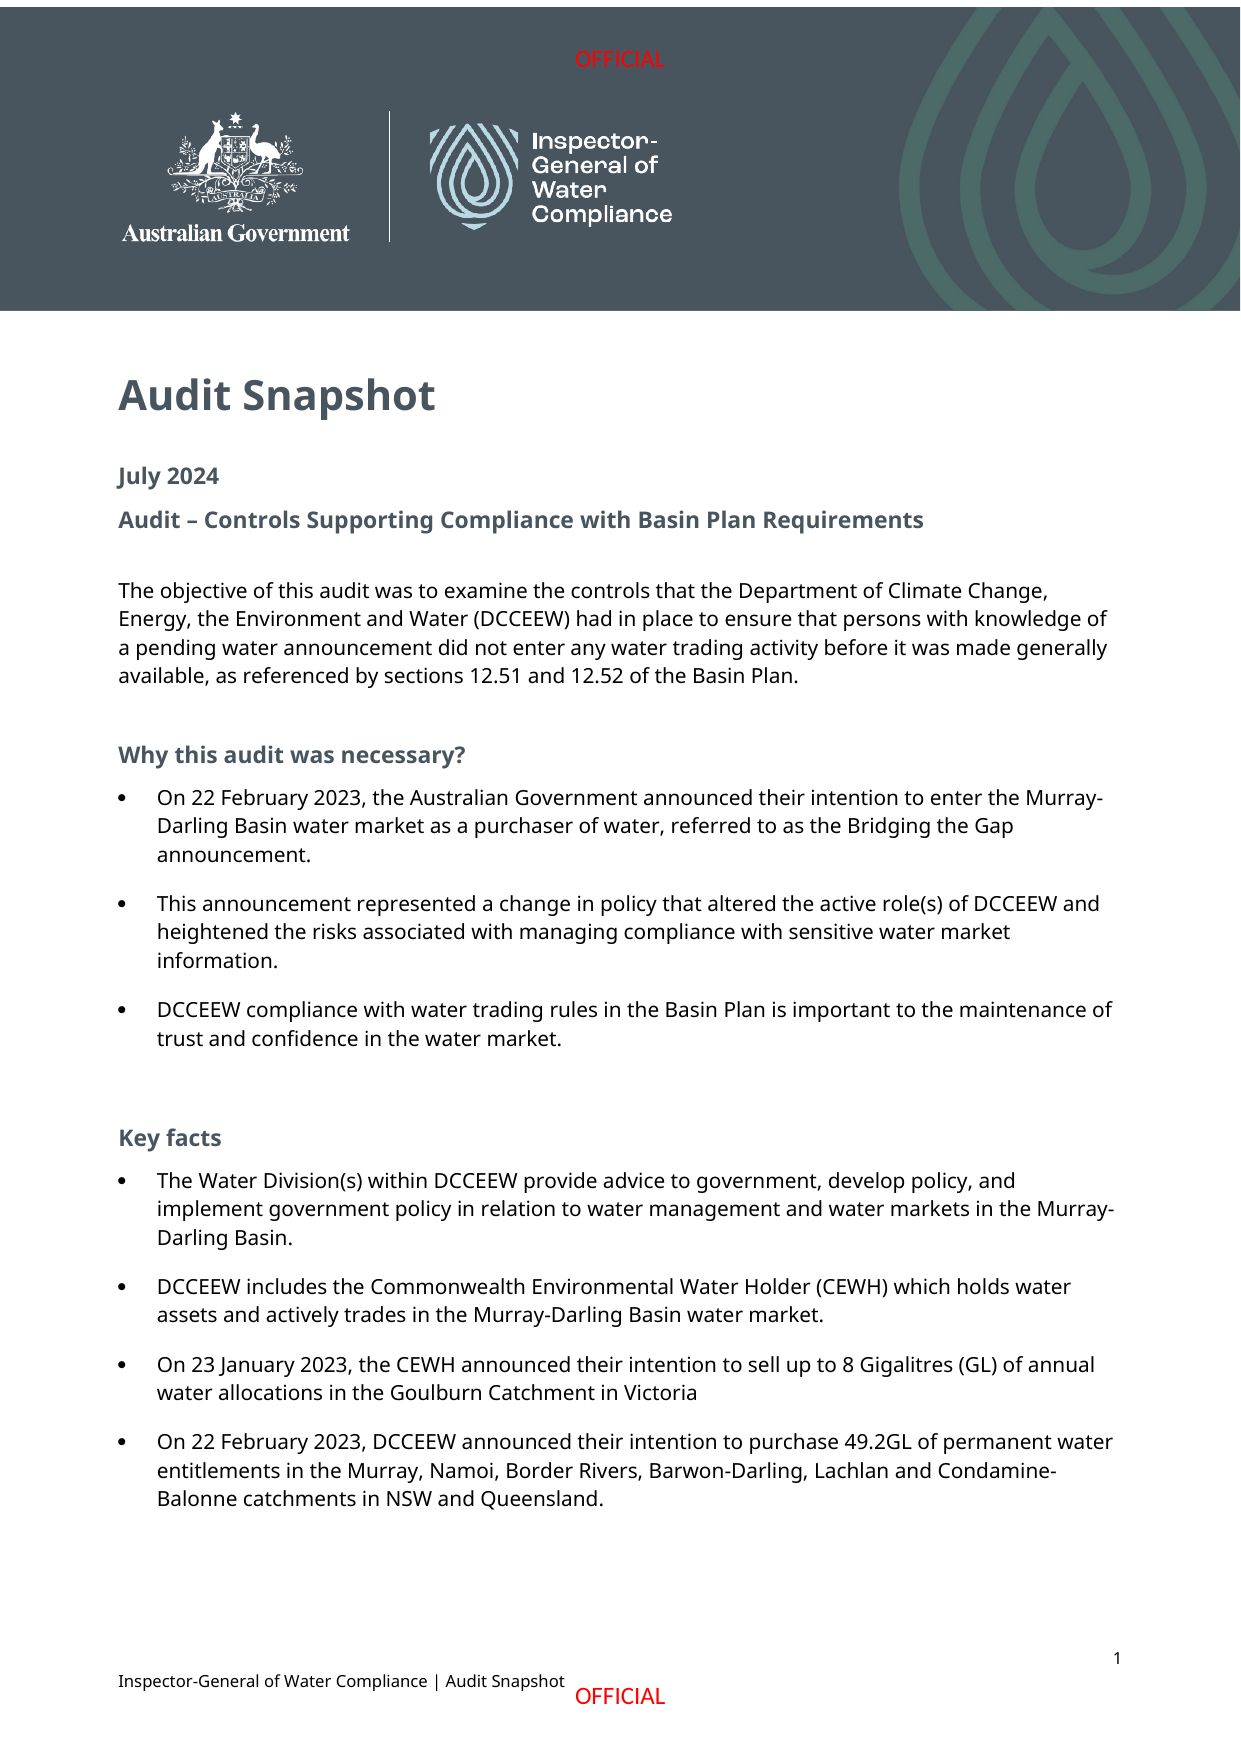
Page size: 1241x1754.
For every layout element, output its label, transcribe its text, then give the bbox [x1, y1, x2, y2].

list This announcement represented a change in policy that altered the active role(s) of DCCEEW and heightened the risks associated with managing compliance with sensitive water market information. [118, 889, 1122, 974]
list On 23 January 2023, the CEWH announced their intention to sell up to 8 Gigalitres (GL) of annual water allocations in the Goulburn Catchment in Victoria [118, 1350, 1122, 1407]
subtitle Audit – Controls Supporting Compliance with Basin Plan Requirements [118, 504, 1122, 535]
subtitle Why this audit was necessary? [118, 739, 1122, 770]
list DCCEEW compliance with water trading rules in the Basin Plan is important to the maintenance of trust and confidence in the water market. [118, 995, 1122, 1052]
subtitle Key facts [118, 1122, 1122, 1153]
list The Water Division(s) within DCCEEW provide advice to government, develop policy, and implement government policy in relation to water management and water markets in the Murray-Darling Basin. [118, 1166, 1122, 1251]
list On 22 February 2023, DCCEEW announced their intention to purchase 49.2GL of permanent water entitlements in the Murray, Namoi, Border Rivers, Barwon-Darling, Lachlan and Condamine-Balonne catchments in NSW and Queensland. [118, 1427, 1122, 1513]
list On 22 February 2023, the Australian Government announced their intention to enter the Murray-Darling Basin water market as a purchaser of water, referred to as the Bridging the Gap announcement. [118, 783, 1122, 868]
picture [0, 7, 1241, 311]
subtitle July 2024 [118, 460, 1122, 491]
text The objective of this audit was to examine the controls that the Department of Climate Change, Energy, the Environment and Water (DCCEEW) had in place to ensure that persons with knowledge of a pending water announcement did not enter any water trading activity before it was made generally available, as referenced by sections 12.51 and 12.52 of the Basin Plan. [118, 576, 1122, 690]
subtitle Audit Snapshot [118, 366, 1122, 423]
list DCCEEW includes the Commonwealth Environmental Water Holder (CEWH) which holds water assets and actively trades in the Murray-Darling Basin water market. [118, 1272, 1122, 1329]
